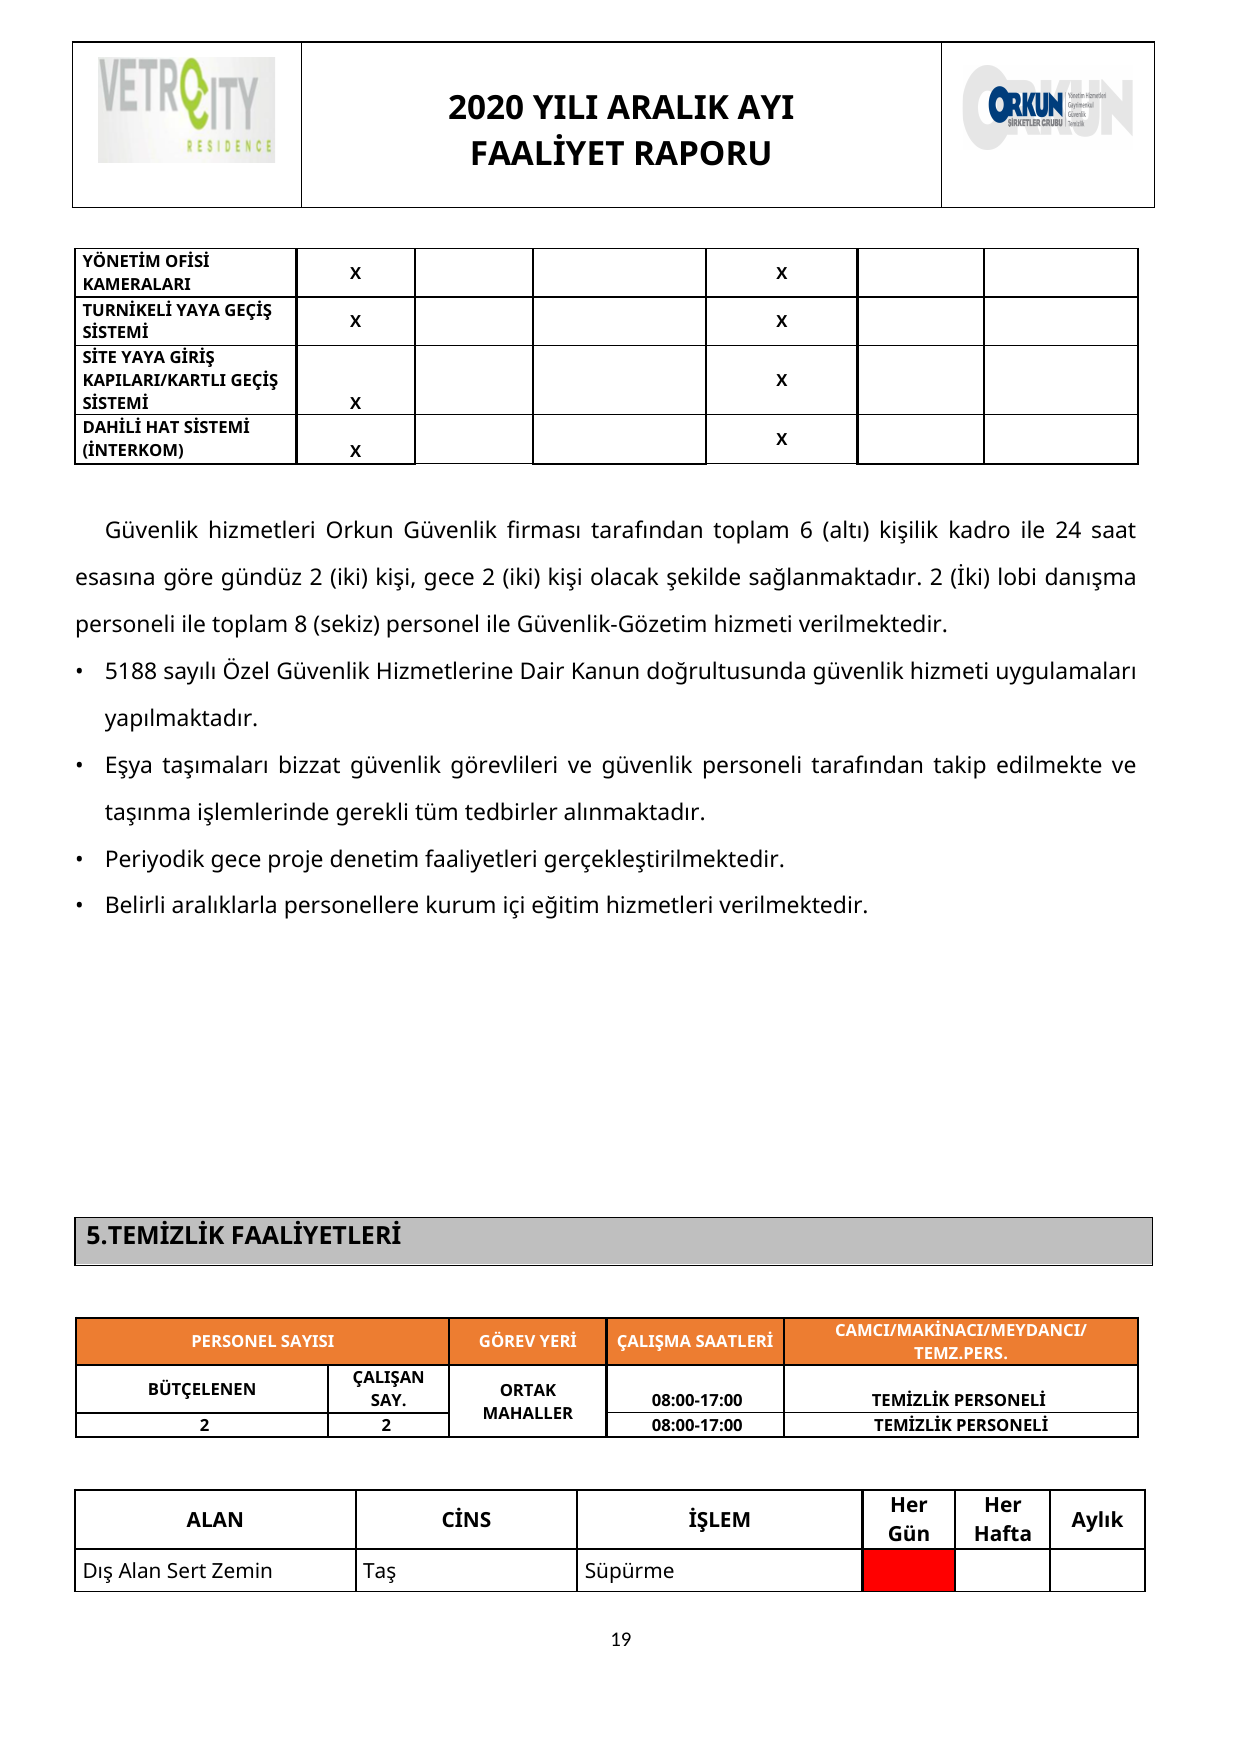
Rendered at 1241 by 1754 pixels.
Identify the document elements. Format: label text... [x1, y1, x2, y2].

table_cell [534, 298, 705, 345]
text • Eşya taşımaları bizzat güvenlik görevlileri ve güvenlik personeli tarafından takip edilmekte ve taşınma işlemlerinde gerekli tüm tedbirler alınmaktadır. [75, 749, 1138, 827]
text • Periyodik gece proje denetim faaliyetleri gerçekleştirilmektedir. [75, 842, 1138, 874]
table_cell 2 [329, 1414, 448, 1436]
table_cell X [298, 415, 414, 462]
table_cell Taş [357, 1550, 576, 1591]
table_cell 08:00-17:00 [608, 1366, 783, 1412]
text • 5188 sayılı Özel Güvenlik Hizmetlerine Dair Kanun doğrultusunda güvenlik hizmeti uygulamaları yapılmaktadır. [75, 655, 1138, 733]
table_cell X [298, 298, 414, 345]
table_header CİNS [357, 1491, 576, 1547]
table_header 5.TEMİZLİK FAALİYETLERİ [76, 1218, 1152, 1264]
table_cell TEMİZLİK PERSONELİ [785, 1366, 1137, 1412]
table_cell X [298, 249, 414, 296]
table_cell TEMİZLİK PERSONELİ [785, 1413, 1137, 1436]
table_cell ORTAK MAHALLER [450, 1366, 605, 1436]
table_cell [416, 249, 532, 296]
table_cell TURNİKELİ YAYA GEÇİŞ SİSTEMİ [76, 298, 295, 345]
table_cell Süpürme [578, 1550, 861, 1591]
picture [962, 65, 1133, 150]
table_cell X [298, 346, 414, 414]
table_cell [985, 346, 1137, 414]
table_cell SİTE YAYA GİRİŞ KAPILARI/KARTLI GEÇİŞ SİSTEMİ [76, 346, 295, 414]
table_cell X [707, 415, 856, 462]
table_cell [985, 249, 1137, 296]
table_header CAMCI/MAKİNACI/MEYDANCI/TEMZ.PERS. [785, 1319, 1137, 1364]
table_cell X [707, 249, 856, 296]
text • Belirli aralıklarla personellere kurum içi eğitim hizmetleri verilmektedir. [75, 889, 1138, 921]
table_cell [416, 346, 532, 414]
table_cell [416, 298, 532, 345]
picture [98, 57, 275, 163]
table_header Her Hafta [956, 1491, 1049, 1547]
table_cell X [707, 298, 856, 345]
table_cell [859, 249, 983, 296]
table_header İŞLEM [578, 1491, 861, 1547]
table_header PERSONEL SAYISI [77, 1319, 448, 1364]
table_cell [985, 298, 1137, 345]
table_header ALAN [76, 1491, 355, 1547]
table_cell [859, 298, 983, 345]
table_header Her Gün [864, 1491, 954, 1547]
table_header Aylık [1051, 1491, 1144, 1547]
table_cell X [707, 346, 856, 414]
table_cell [534, 415, 705, 462]
table_cell [859, 415, 983, 462]
table_cell [1051, 1550, 1144, 1591]
table_cell [416, 415, 532, 462]
table_cell [864, 1550, 954, 1591]
table_header ÇALIŞMA SAATLERİ [608, 1319, 783, 1364]
table_cell [534, 249, 705, 296]
table_cell [956, 1550, 1049, 1591]
table_cell [534, 346, 705, 414]
table_cell Dış Alan Sert Zemin [76, 1550, 355, 1591]
table_cell YÖNETİM OFİSİ KAMERALARI [76, 249, 295, 296]
table_cell [859, 346, 983, 414]
text Güvenlik hizmetleri Orkun Güvenlik firması tarafından toplam 6 (altı) kişilik kadro ile 24 saat esasına göre gündüz 2 (iki) kişi, gece 2 (iki) kişi olacak şekilde sağlanmaktadır. 2 (İki) lobi danışma personeli ile toplam 8 (sekiz) personel ile Güvenlik-Gözetim hizmeti verilmektedir. [75, 514, 1138, 639]
table_cell ÇALIŞAN SAY. [329, 1366, 448, 1412]
table_cell 2 [77, 1414, 327, 1436]
table_cell DAHİLİ HAT SİSTEMİ (İNTERKOM) [76, 415, 295, 462]
table_cell [985, 415, 1137, 462]
table_cell BÜTÇELENEN [77, 1366, 327, 1412]
table_cell 08:00-17:00 [608, 1413, 783, 1436]
table_header GÖREV YERİ [450, 1319, 605, 1364]
